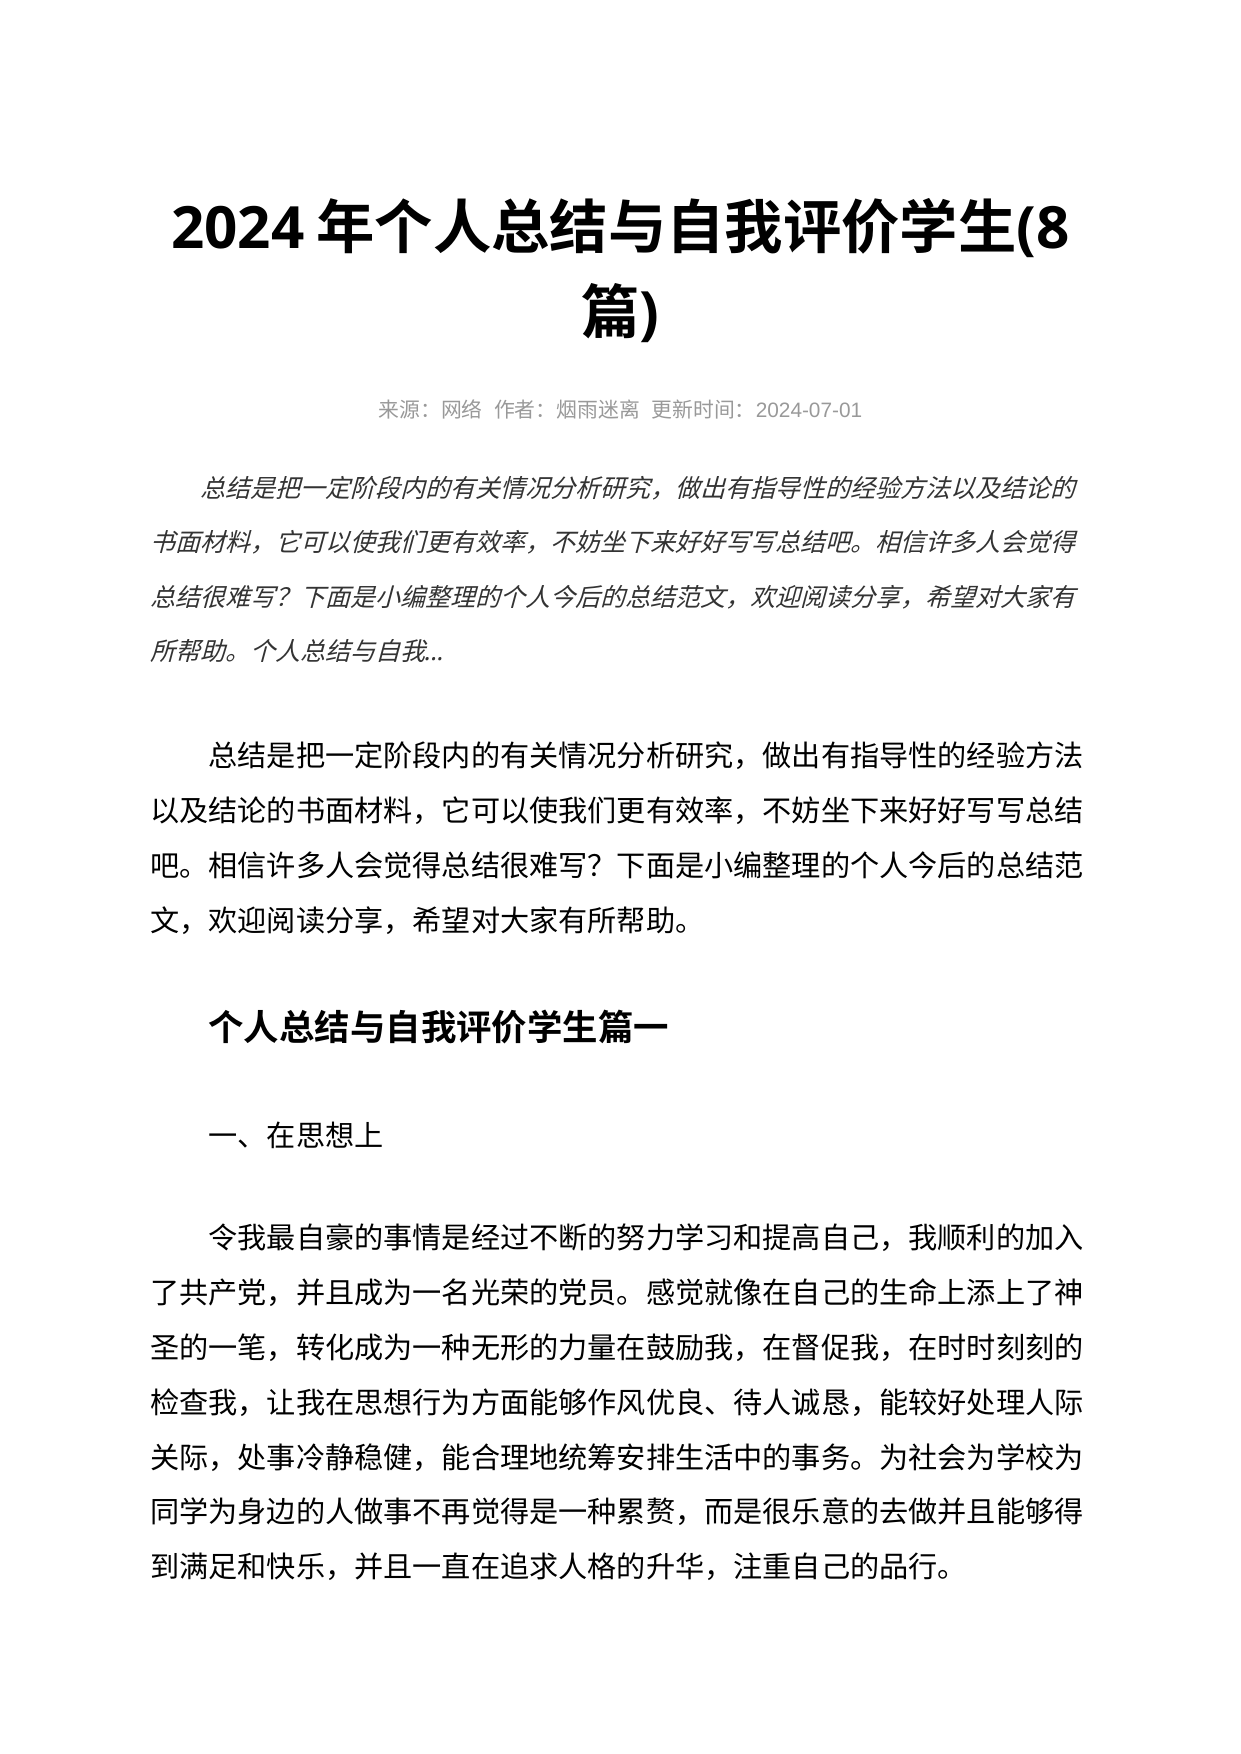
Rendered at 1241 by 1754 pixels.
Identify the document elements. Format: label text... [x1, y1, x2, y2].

text 总结是把一定阶段内的有关情况分析研究，做出有指导性的经验方法以及结论的书面材料，它可以使我们更有效率，不妨坐下来好好写写总结吧。相信许多人会觉得总结很难写？下面是小编整理的个人今后的总结范文，欢迎阅读分享，希望对大家有所帮助。 [150, 733, 1090, 940]
text 总结是把一定阶段内的有关情况分析研究，做出有指导性的经验方法以及结论的书面材料，它可以使我们更有效率，不妨坐下来好好写写总结吧。相信许多人会觉得总结很难写？下面是小编整理的个人今后的总结范文，欢迎阅读分享，希望对大家有所帮助。个人总结与自我... [150, 468, 1090, 668]
subtitle 2024年个人总结与自我评价学生(8篇) [150, 181, 1090, 351]
text 个人总结与自我评价学生篇一 [150, 999, 1090, 1051]
text 一、在思想上 [150, 1113, 1090, 1155]
text 令我最自豪的事情是经过不断的努力学习和提高自己，我顺利的加入了共产党，并且成为一名光荣的党员。感觉就像在自己的生命上添上了神圣的一笔，转化成为一种无形的力量在鼓励我，在督促我，在时时刻刻的检查我，让我在思想行为方面能够作风优良、待人诚恳，能较好处理人际关际，处事冷静稳健，能合理地统筹安排生活中的事务。为社会为学校为同学为身边的人做事不再觉得是一种累赘，而是很乐意的去做并且能够得到满足和快乐，并且一直在追求人格的升华，注重自己的品行。 [150, 1214, 1090, 1586]
text 来源：网络 作者：烟雨迷离 更新时间：2024-07-01 [150, 398, 1090, 422]
